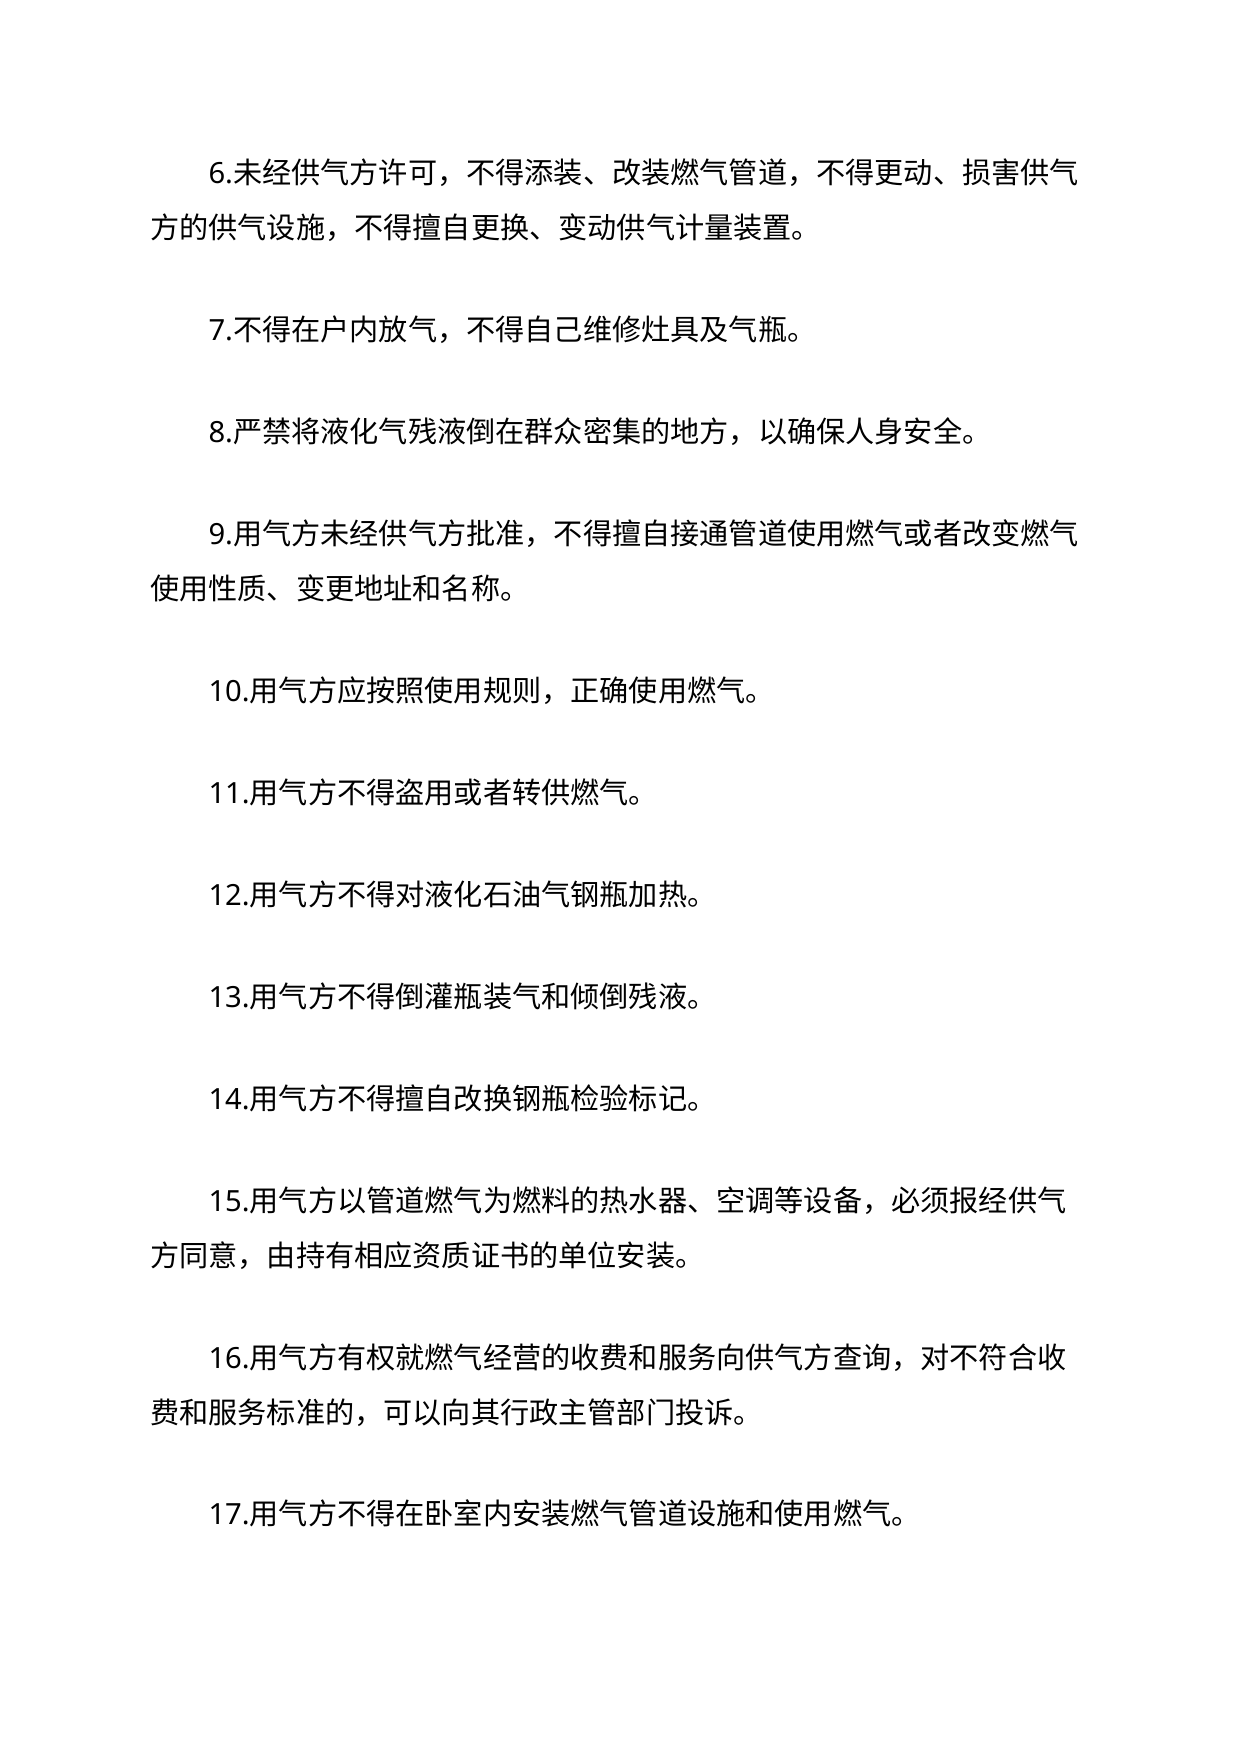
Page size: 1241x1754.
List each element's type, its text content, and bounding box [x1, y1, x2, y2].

text 12.用气方不得对液化石油气钢瓶加热。 [150, 871, 1090, 914]
text 17.用气方不得在卧室内安装燃气管道设施和使用燃气。 [150, 1491, 1090, 1533]
text 8.严禁将液化气残液倒在群众密集的地方，以确保人身安全。 [150, 409, 1090, 451]
text 10.用气方应按照使用规则，正确使用燃气。 [150, 667, 1090, 710]
text 11.用气方不得盗用或者转供燃气。 [150, 769, 1090, 812]
text 6.未经供气方许可，不得添装、改装燃气管道，不得更动、损害供气方的供气设施，不得擅自更换、变动供气计量装置。 [150, 150, 1090, 247]
text 14.用气方不得擅自改换钢瓶检验标记。 [150, 1075, 1090, 1118]
text 13.用气方不得倒灌瓶装气和倾倒残液。 [150, 973, 1090, 1016]
text 9.用气方未经供气方批准，不得擅自接通管道使用燃气或者改变燃气使用性质、变更地址和名称。 [150, 511, 1090, 608]
text 15.用气方以管道燃气为燃料的热水器、空调等设备，必须报经供气方同意，由持有相应资质证书的单位安装。 [150, 1177, 1090, 1275]
text 16.用气方有权就燃气经营的收费和服务向供气方查询，对不符合收费和服务标准的，可以向其行政主管部门投诉。 [150, 1334, 1090, 1431]
text 7.不得在户内放气，不得自己维修灶具及气瓶。 [150, 307, 1090, 349]
